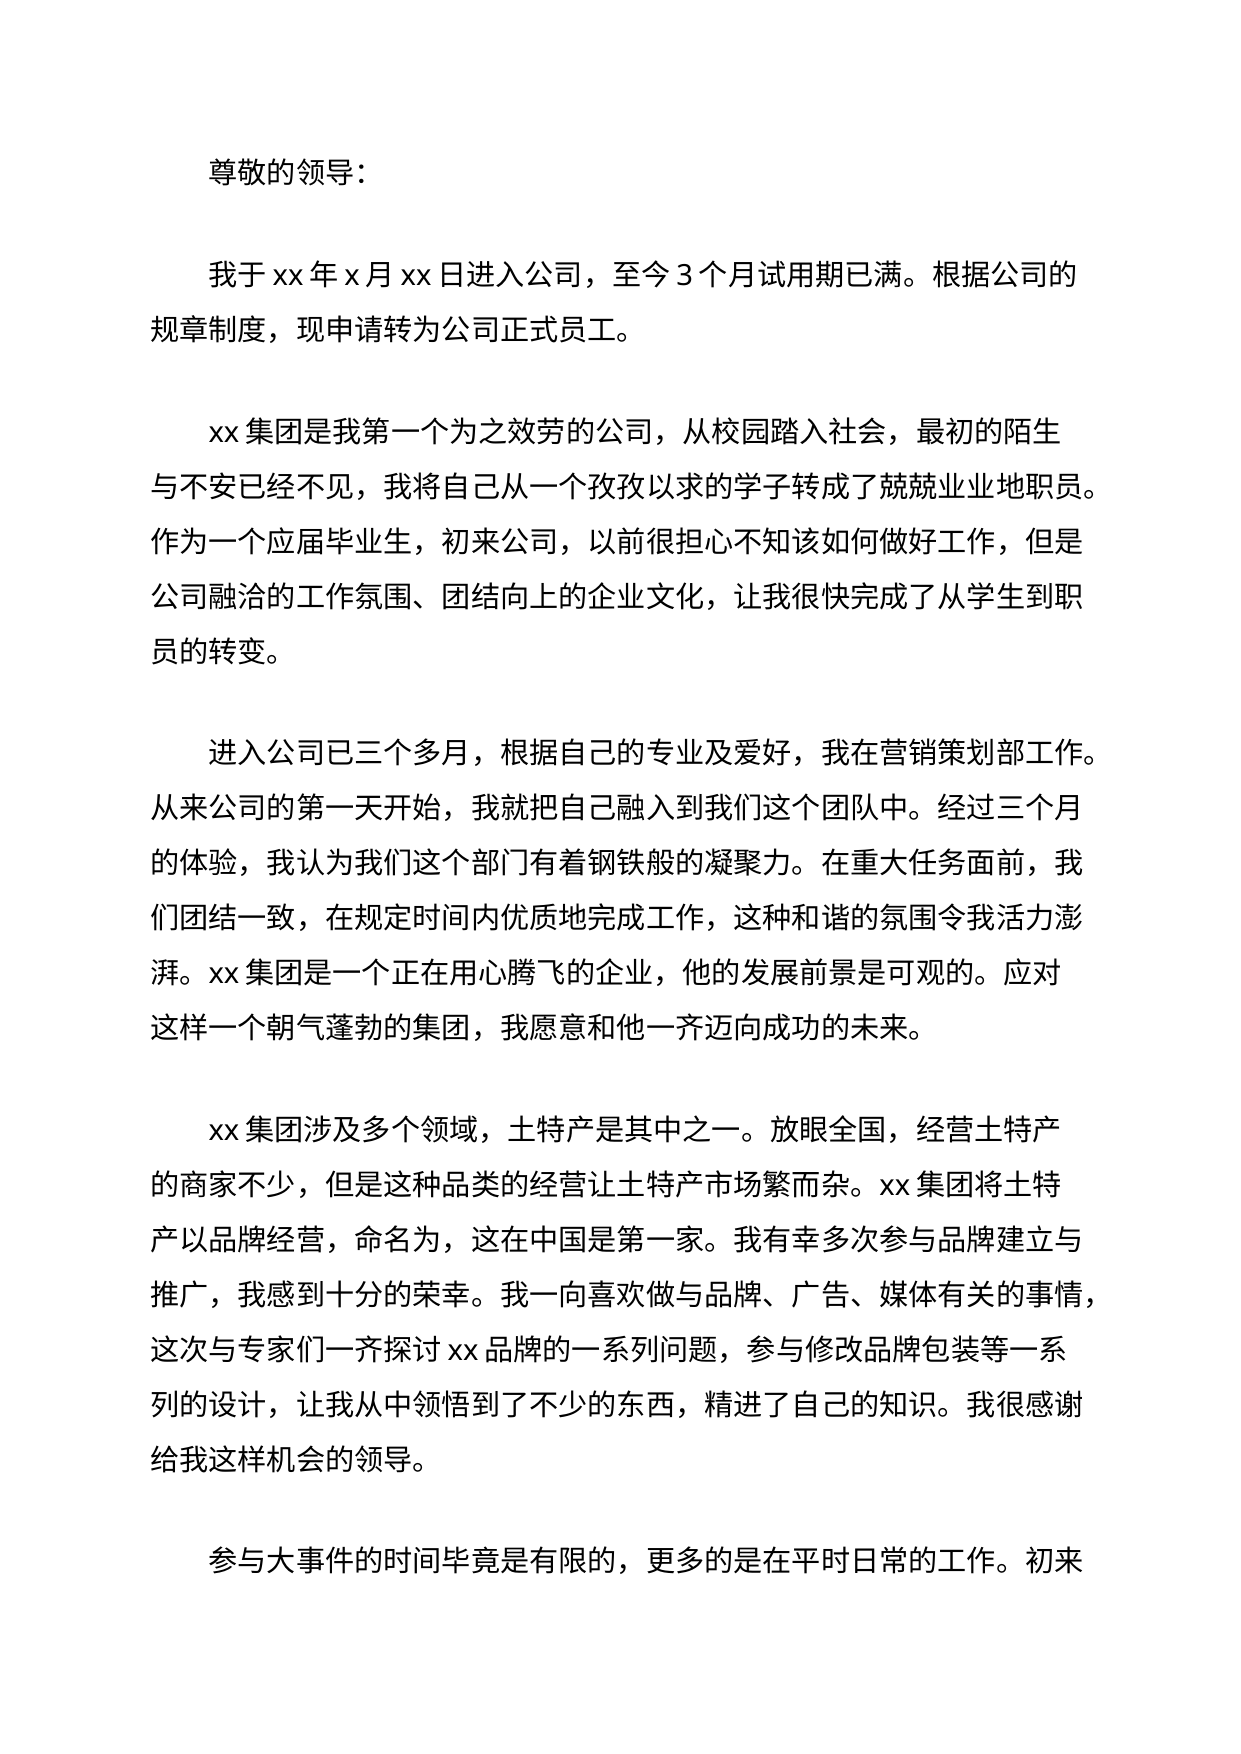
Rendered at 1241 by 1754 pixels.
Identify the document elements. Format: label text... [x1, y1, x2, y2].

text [150, 1538, 1090, 1580]
text xx集团是我第一个为之效劳的公司，从校园踏入社会，最初的陌生与不安已经不见，我将自己从一个孜孜以求的学子转成了兢兢业业地职员。作为一个应届毕业生，初来公司，以前很担心不知该如何做好工作，但是公司融洽的工作氛围、团结向上的企业文化，让我很快完成了从学生到职员的转变。 [150, 408, 1090, 671]
text 我于xx年x月xx日进入公司，至今3个月试用期已满。根据公司的规章制度，现申请转为公司正式员工。 [150, 252, 1090, 349]
text 进入公司已三个多月，根据自己的专业及爱好，我在营销策划部工作。从来公司的第一天开始，我就把自己融入到我们这个团队中。经过三个月的体验，我认为我们这个部门有着钢铁般的凝聚力。在重大任务面前，我们团结一致，在规定时间内优质地完成工作，这种和谐的氛围令我活力澎湃。xx集团是一个正在用心腾飞的企业，他的发展前景是可观的。应对这样一个朝气蓬勃的集团，我愿意和他一齐迈向成功的未来。 [150, 730, 1090, 1047]
text xx集团涉及多个领域，土特产是其中之一。放眼全国，经营土特产的商家不少，但是这种品类的经营让土特产市场繁而杂。xx集团将土特产以品牌经营，命名为，这在中国是第一家。我有幸多次参与品牌建立与推广，我感到十分的荣幸。我一向喜欢做与品牌、广告、媒体有关的事情，这次与专家们一齐探讨xx品牌的一系列问题，参与修改品牌包装等一系列的设计，让我从中领悟到了不少的东西，精进了自己的知识。我很感谢给我这样机会的领导。 [150, 1106, 1090, 1478]
text 尊敬的领导： [150, 150, 1090, 192]
